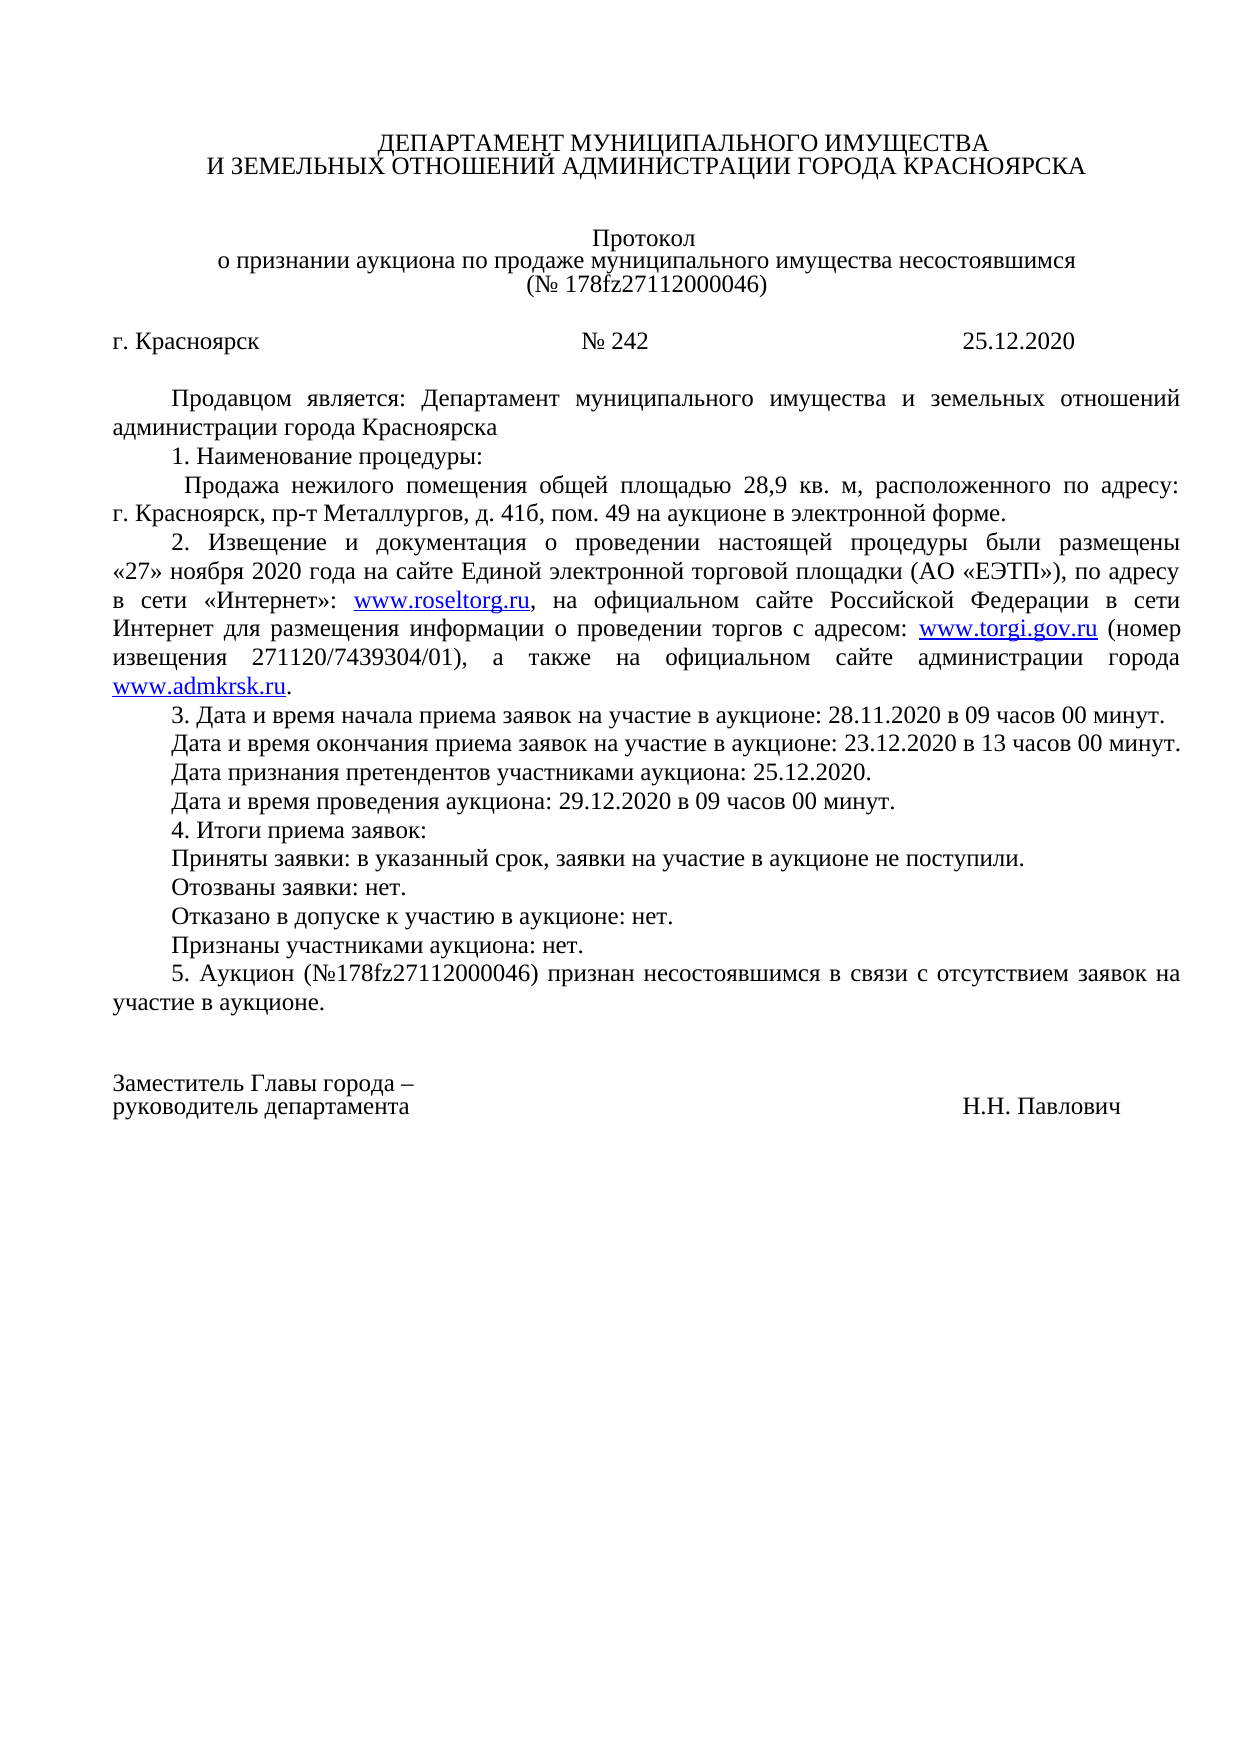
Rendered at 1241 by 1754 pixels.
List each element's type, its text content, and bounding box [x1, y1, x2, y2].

text 4. Итоги приема заявок: [112, 815, 1181, 843]
text 2. Извещение и документация о проведении настоящей процедуры были размещены «27» ноября 2020 года на сайте Единой электронной торговой площадки (АО «ЕЭТП»), по адресу в сети «Интернет»: www.roseltorg.ru, на официальном сайте Российской Федерации в сети Интернет для размещения информации о проведении торгов с адресом: www.torgi.gov.ru (номер извещения 271120/7439304/01), а также на официальном сайте администрации города www.admkrsk.ru. [112, 527, 1181, 700]
text Протокол о признании аукциона по продаже муниципального имущества несостоявшимся [112, 228, 1181, 274]
text Дата и время окончания приема заявок на участие в аукционе: 23.12.2020 в 13 часов 00 минут. [112, 728, 1181, 757]
text руководитель департамента Н.Н. Павлович [112, 1096, 1181, 1119]
text 3. Дата и время начала приема заявок на участие в аукционе: 28.11.2020 в 09 часов 00 минут. [112, 700, 1181, 728]
text Дата и время проведения аукциона: 29.12.2020 в 09 часов 00 минут. [112, 786, 1181, 815]
text 5. Аукцион (№178fz27112000046) признан несостоявшимся в связи с отсутствием заявок на участие в аукционе. [112, 958, 1181, 1016]
text Приняты заявки: в указанный срок, заявки на участие в аукционе не поступили. [112, 843, 1181, 872]
text г. Красноярск № 242 25.12.2020 [112, 326, 1181, 355]
subtitle ДЕПАРТАМЕНТ МУНИЦИПАЛЬНОГО ИМУЩЕСТВА [112, 133, 1181, 156]
text Признаны участниками аукциона: нет. [112, 930, 1181, 958]
text 1. Наименование процедуры: Продажа нежилого помещения общей площадью 28,9 кв. м, расположенного по адресу: г. Красноярск, пр-т Металлургов, д. 41б, пом. 49 на аукционе в электронной форме. [112, 441, 1181, 527]
text Продавцом является: Департамент муниципального имущества и земельных отношений администрации города Красноярска [112, 383, 1181, 441]
text Отказано в допуске к участию в аукционе: нет. [112, 901, 1181, 930]
text Дата признания претендентов участниками аукциона: 25.12.2020. [112, 757, 1181, 786]
text Заместитель Главы города – [112, 1073, 1181, 1096]
text И ЗЕМЕЛЬНЫХ ОТНОШЕНИЙ АДМИНИСТРАЦИИ ГОРОДА КРАСНОЯРСКА [112, 156, 1181, 179]
text (№ 178fz27112000046) [112, 274, 1181, 297]
text Отозваны заявки: нет. [112, 872, 1181, 901]
